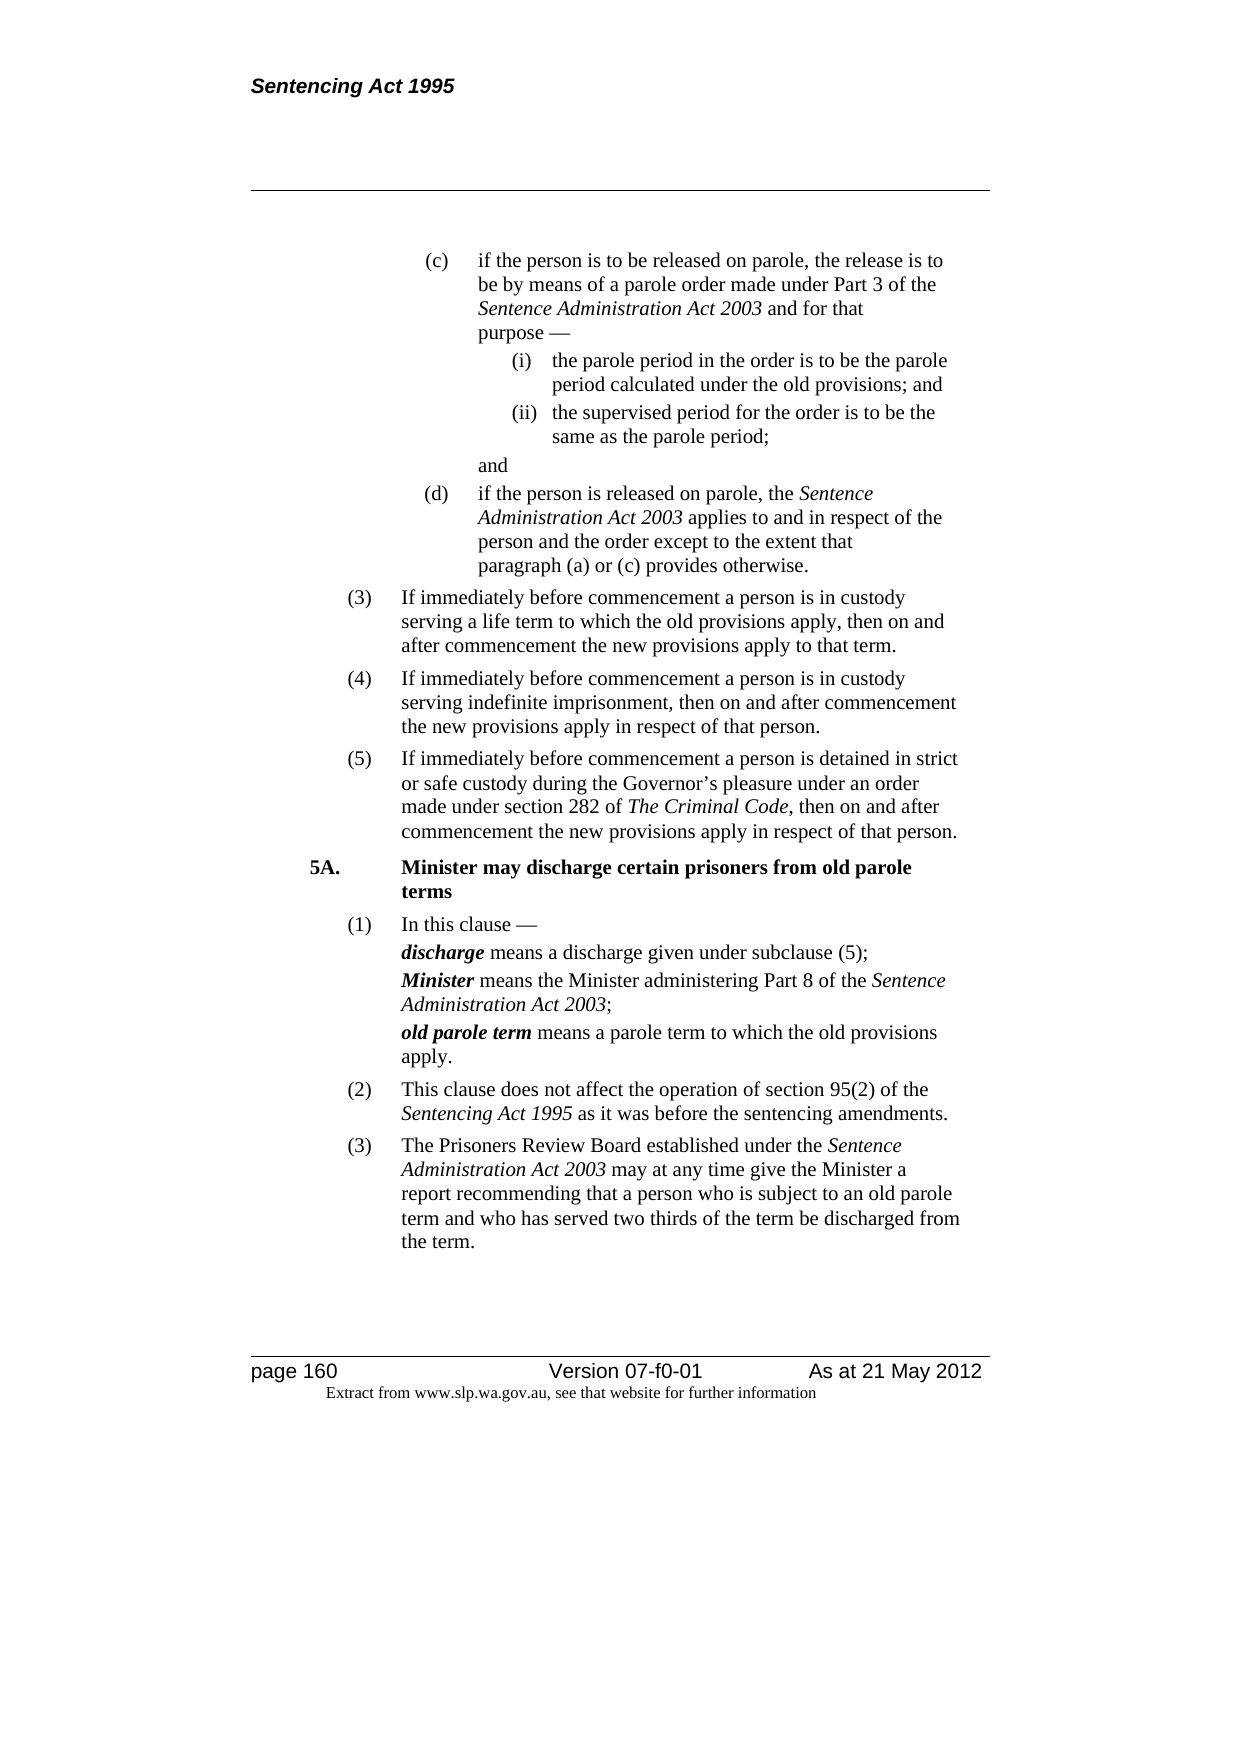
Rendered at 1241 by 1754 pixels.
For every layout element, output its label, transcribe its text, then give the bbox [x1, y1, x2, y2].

subtitle 5A. Minister may discharge certain prisoners from old parole terms [309, 855, 960, 903]
text (i) the parole period in the order is to be the parole period calculated under the old provisions; and [463, 348, 960, 396]
text (3) The Prisoners Review Board established under the Sentence Administration Act 2003 may at any time give the Minister a report recommending that a person who is subject to an old parole term and who has served two thirds of the term be discharged from the term. [312, 1133, 960, 1253]
text (ii) the supervised period for the order is to be the same as the parole period; [463, 400, 960, 448]
text and [389, 452, 960, 477]
text old parole term means a parole term to which the old provisions apply. [369, 1020, 960, 1068]
text (d) if the person is released on parole, the Sentence Administration Act 2003 applies to and in respect of the person and the order except to the extent that paragraph (a) or (c) provides otherwise. [389, 481, 960, 577]
text (2) This clause does not affect the operation of section 95(2) of the Sentencing Act 1995 as it was before the sentencing amendments. [312, 1077, 960, 1125]
text Minister means the Minister administering Part 8 of the Sentence Administration Act 2003; [369, 968, 960, 1016]
text (3) If immediately before commencement a person is in custody serving a life term to which the old provisions apply, then on and after commencement the new provisions apply to that term. [312, 585, 960, 657]
text (1) In this clause — [312, 912, 960, 936]
text (5) If immediately before commencement a person is detained in strict or safe custody during the Governor’s pleasure under an order made under section 282 of The Criminal Code, then on and after commencement the new provisions apply in respect of that person. [312, 746, 960, 843]
text (c) if the person is to be released on parole, the release is to be by means of a parole order made under Part 3 of the Sentence Administration Act 2003 and for that purpose — [389, 247, 960, 344]
text discharge means a discharge given under subclause (5); [369, 940, 960, 964]
text (4) If immediately before commencement a person is in custody serving indefinite imprisonment, then on and after commencement the new provisions apply in respect of that person. [312, 666, 960, 738]
